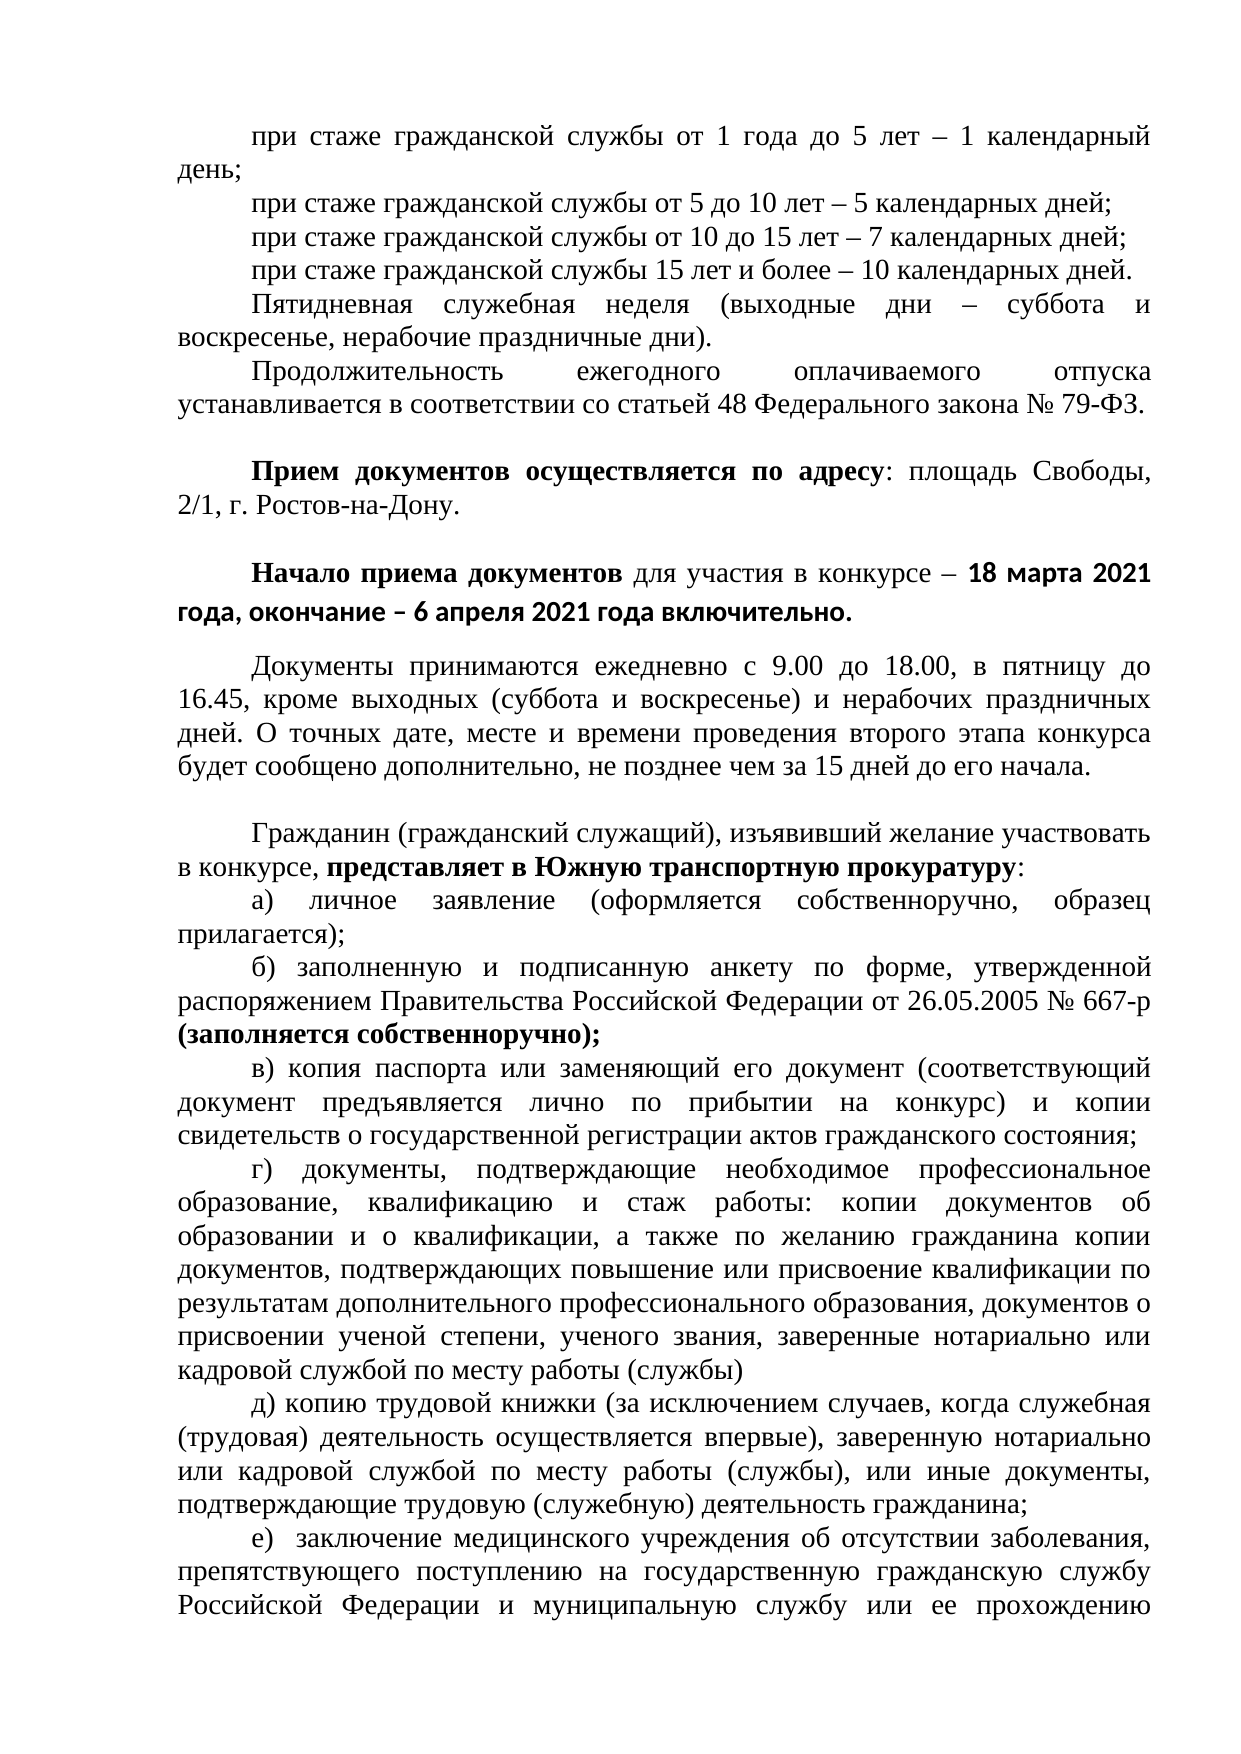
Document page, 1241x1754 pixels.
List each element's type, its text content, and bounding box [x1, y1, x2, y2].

text Начало приема документов для участия в конкурсе – 18 марта 2021 года, окончание – 6 апреля 2021 года включительно. [177, 554, 1152, 628]
text а) личное заявление (оформляется собственноручно, образец прилагается); [177, 882, 1152, 949]
text д) копию трудовой книжки (за исключением случаев, когда служебная (трудовая) деятельность осуществляется впервые), заверенную нотариально или кадровой службой по месту работы (службы), или иные документы, подтверждающие трудовую (служебную) деятельность гражданина; [177, 1386, 1152, 1520]
text Продолжительность ежегодного оплачиваемого отпуска устанавливается в соответствии со статьей 48 Федерального закона № 79-ФЗ. [177, 353, 1152, 420]
text г) документы, подтверждающие необходимое профессиональное образование, квалификацию и стаж работы: копии документов об образовании и о квалификации, а также по желанию гражданина копии документов, подтверждающих повышение или присвоение квалификации по результатам дополнительного профессионального образования, документов о присвоении ученой степени, ученого звания, заверенные нотариально или кадровой службой по месту работы (службы) [177, 1151, 1152, 1386]
text Документы принимаются ежедневно с 9.00 до 18.00, в пятницу до 16.45, кроме выходных (суббота и воскресенье) и нерабочих праздничных дней. О точных дате, месте и времени проведения второго этапа конкурса будет сообщено дополнительно, не позднее чем за 15 дней до его начала. [177, 648, 1152, 782]
text Гражданин (гражданский служащий), изъявивший желание участвовать в конкурсе, представляет в Южную транспортную прокуратуру: [177, 815, 1152, 882]
text Пятидневная служебная неделя (выходные дни – суббота и воскресенье, нерабочие праздничные дни). [177, 286, 1152, 353]
text при стаже гражданской службы от 5 до 10 лет – 5 календарных дней; [177, 185, 1152, 219]
text в) копия паспорта или заменяющий его документ (соответствующий документ предъявляется лично по прибытии на конкурс) и копии свидетельств о государственной регистрации актов гражданского состояния; [177, 1050, 1152, 1151]
text при стаже гражданской службы 15 лет и более – 10 календарных дней. [177, 252, 1152, 286]
text при стаже гражданской службы от 1 года до 5 лет – 1 календарный день; [177, 118, 1152, 185]
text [177, 1520, 1152, 1620]
text б) заполненную и подписанную анкету по форме, утвержденной распоряжением Правительства Российской Федерации от 26.05.2005 № 667-р (заполняется собственноручно); [177, 949, 1152, 1050]
text Прием документов осуществляется по адресу: площадь Свободы, 2/1, г. Ростов-на-Дону. [177, 453, 1152, 521]
text при стаже гражданской службы от 10 до 15 лет – 7 календарных дней; [177, 219, 1152, 252]
